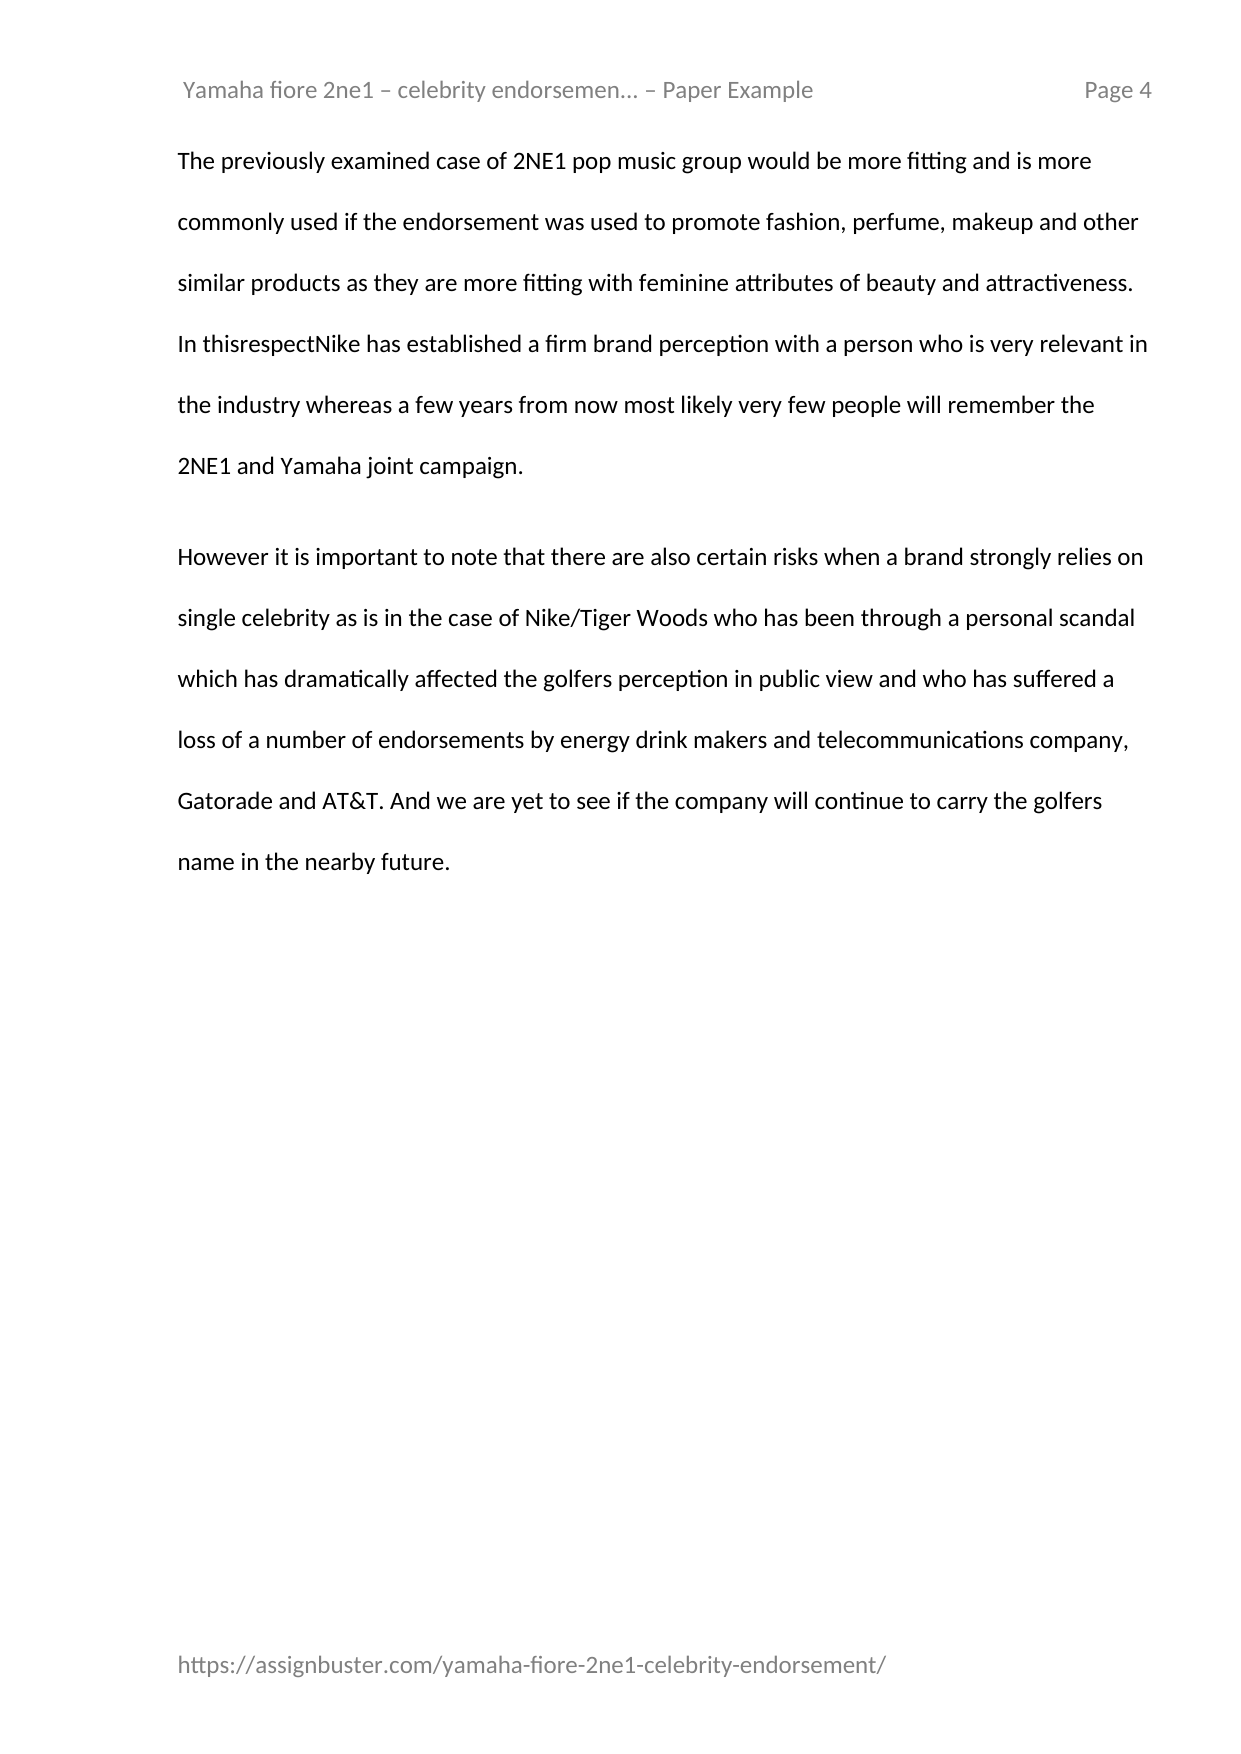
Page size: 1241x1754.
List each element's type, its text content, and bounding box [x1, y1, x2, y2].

text The previously examined case of 2NE1 pop music group would be more fitting and is more commonly used if the endorsement was used to promote fashion, perfume, makeup and other similar products as they are more fitting with feminine attributes of beauty and attractiveness. In thisrespectNike has established a firm brand perception with a person who is very relevant in the industry whereas a few years from now most likely very few people will remember the 2NE1 and Yamaha joint campaign. [177, 145, 1152, 481]
text However it is important to note that there are also certain risks when a brand strongly relies on single celebrity as is in the case of Nike/Tiger Woods who has been through a personal scandal which has dramatically affected the golfers perception in public view and who has suffered a loss of a number of endorsements by energy drink makers and telecommunications company, Gatorade and AT&T. And we are yet to see if the company will continue to carry the golfers name in the nearby future. [177, 541, 1152, 876]
